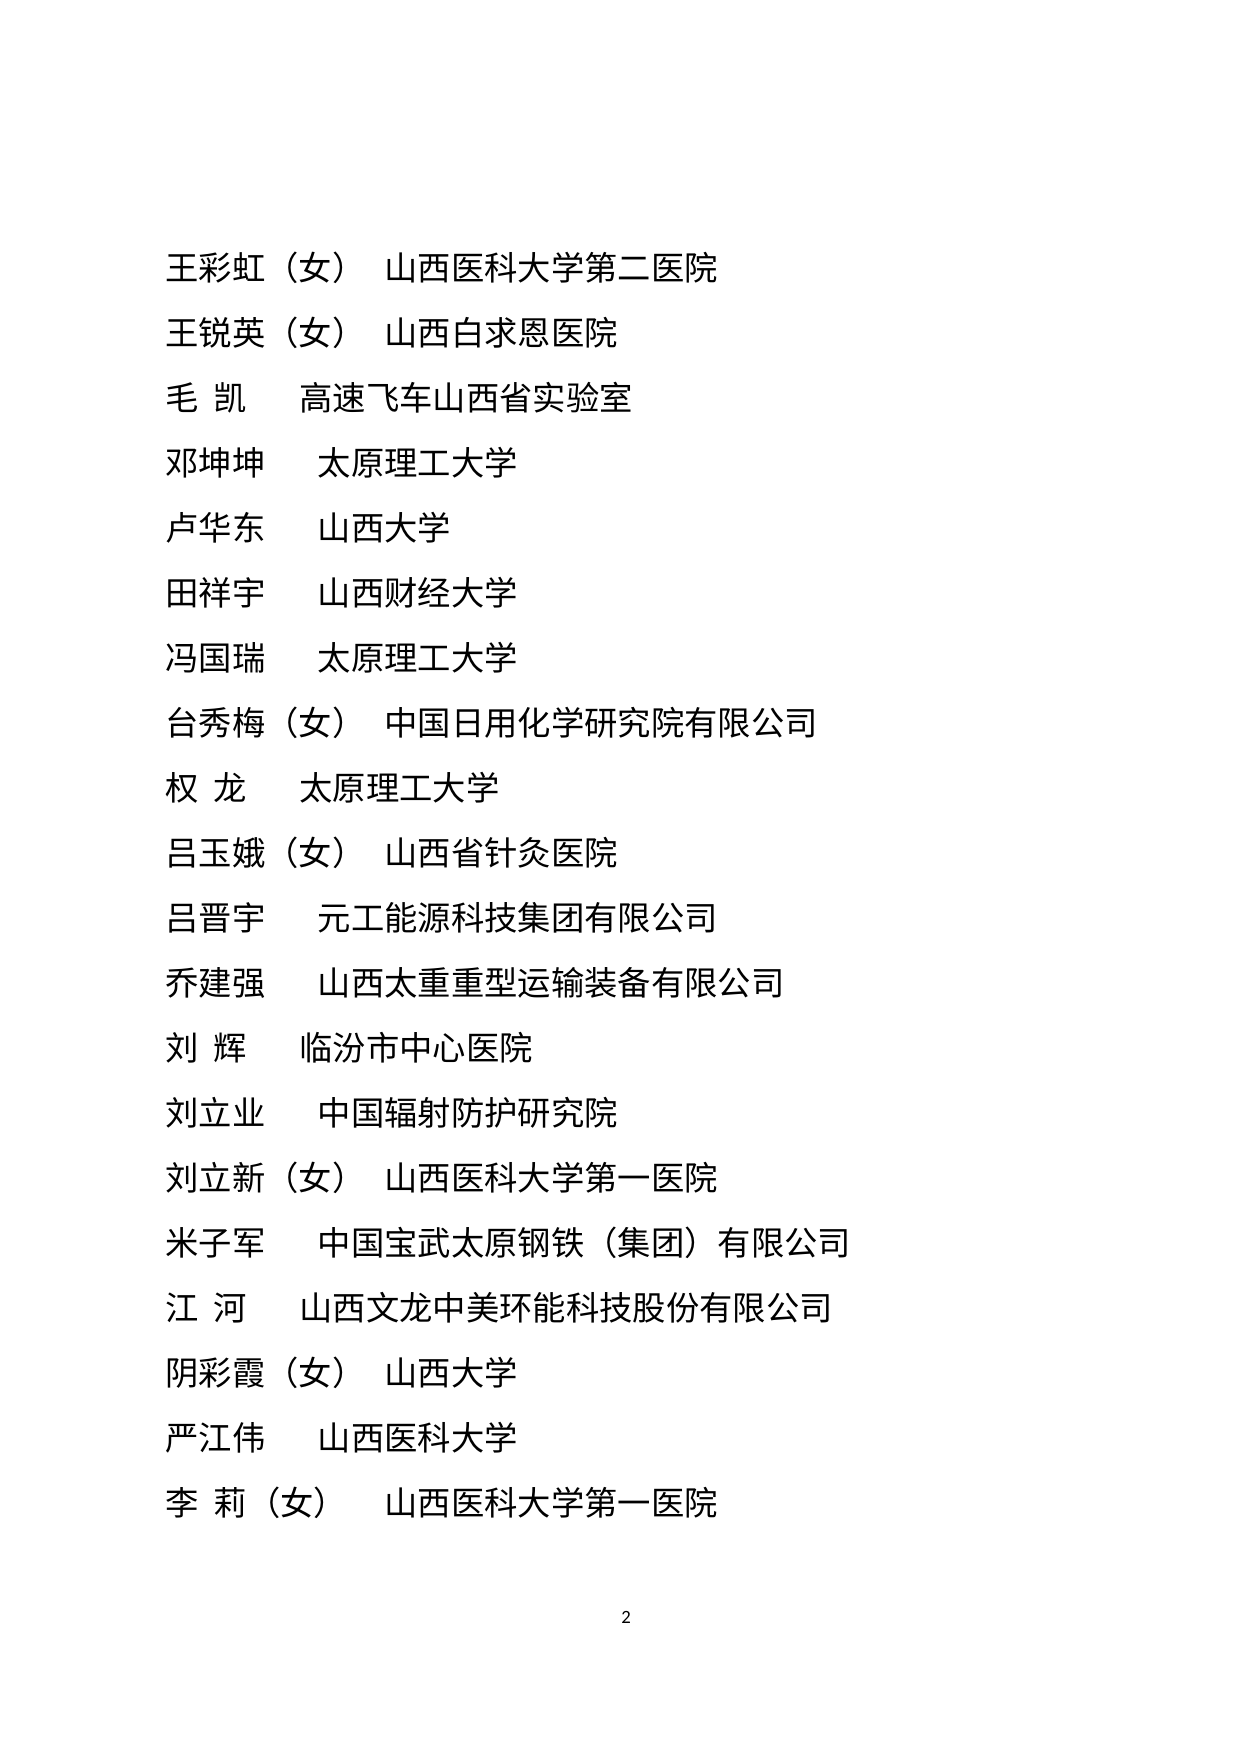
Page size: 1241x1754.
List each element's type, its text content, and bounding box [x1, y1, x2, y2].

text 米子军 中国宝武太原钢铁（集团）有限公司 [165, 1208, 1087, 1273]
text 刘立新（女） 山西医科大学第一医院 [165, 1143, 1087, 1208]
text 王锐英（女） 山西白求恩医院 [165, 298, 1087, 363]
text 刘 辉 临汾市中心医院 [165, 1013, 1087, 1078]
text 毛 凯 高速飞车山西省实验室 [165, 363, 1087, 428]
text 王彩虹（女） 山西医科大学第二医院 [165, 233, 1087, 298]
text 刘立业 中国辐射防护研究院 [165, 1078, 1087, 1143]
text 台秀梅（女） 中国日用化学研究院有限公司 [165, 688, 1087, 753]
text 江 河 山西文龙中美环能科技股份有限公司 [165, 1273, 1087, 1338]
text 阴彩霞（女） 山西大学 [165, 1338, 1087, 1403]
text 严江伟 山西医科大学 [165, 1403, 1087, 1468]
text 吕玉娥（女） 山西省针灸医院 [165, 818, 1087, 883]
text 权 龙 太原理工大学 [165, 753, 1087, 818]
text 吕晋宇 元工能源科技集团有限公司 [165, 883, 1087, 948]
text 冯国瑞 太原理工大学 [165, 623, 1087, 688]
text 田祥宇 山西财经大学 [165, 558, 1087, 623]
text 邓坤坤 太原理工大学 [165, 428, 1087, 493]
text 乔建强 山西太重重型运输装备有限公司 [165, 948, 1087, 1013]
text 李 莉（女） 山西医科大学第一医院 [165, 1468, 1087, 1533]
text 卢华东 山西大学 [165, 493, 1087, 558]
